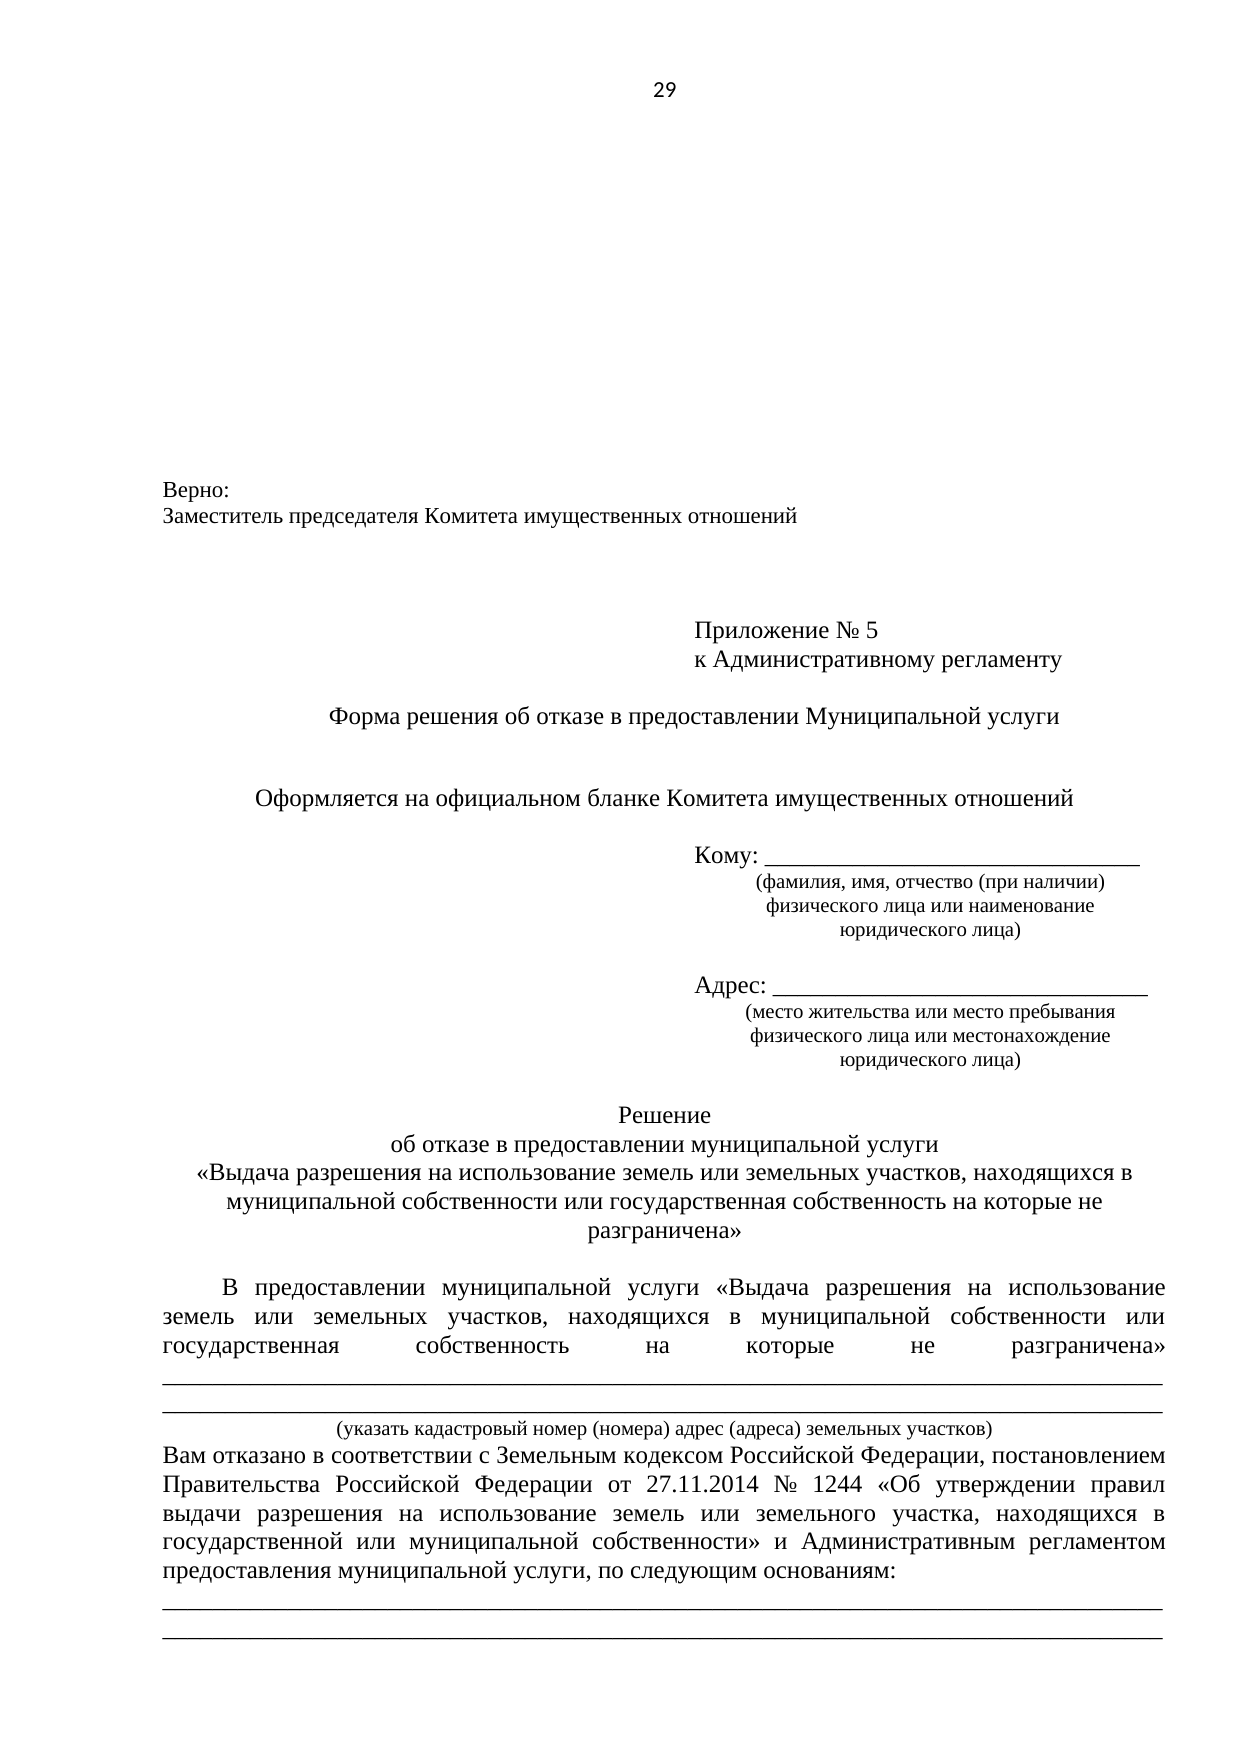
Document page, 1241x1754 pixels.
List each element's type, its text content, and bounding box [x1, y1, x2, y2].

text Оформляется на официальном бланке Комитета имущественных отношений [162, 783, 1167, 812]
text Адрес: ______________________________ [694, 970, 1167, 999]
text физического лица или наименование юридического лица) [694, 893, 1167, 941]
text В предоставлении муниципальной услуги «Выдача разрешения на использование земель или земельных участков, находящихся в муниципальной собственности или государственная собственность на которые не разграничена» ________________________________________________________________________________________________________________________________________________________________ [162, 1272, 1167, 1416]
text (указать кадастровый номер (номера) адрес (адреса) земельных участков) [162, 1416, 1167, 1440]
text Кому: ______________________________ [694, 841, 1167, 869]
text (фамилия, имя, отчество (при наличии) [694, 869, 1167, 893]
subtitle Форма решения об отказе в предоставлении Муниципальной услуги [162, 701, 1167, 730]
subtitle Приложение № 5 [694, 615, 1167, 644]
text Вам отказано в соответствии с Земельным кодексом Российской Федерации, постановлением Правительства Российской Федерации от 27.11.2014 № 1244 «Об утверждении правил выдачи разрешения на использование земель или земельного участка, находящихся в государственной или муниципальной собственности» и Административным регламентом предоставления муниципальной услуги, по следующим основаниям: [162, 1440, 1167, 1584]
text к Административному регламенту [694, 644, 1167, 672]
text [162, 1584, 1167, 1641]
text «Выдача разрешения на использование земель или земельных участков, находящихся в муниципальной собственности или государственная собственность на которые не разграничена» [162, 1157, 1167, 1244]
text Решение [162, 1100, 1167, 1129]
text Верно: [162, 476, 1167, 502]
text (место жительства или место пребывания физического лица или местонахождение юридического лица) [694, 999, 1167, 1071]
text Заместитель председателя Комитета имущественных отношений [162, 502, 1167, 529]
text об отказе в предоставлении муниципальной услуги [162, 1129, 1167, 1157]
